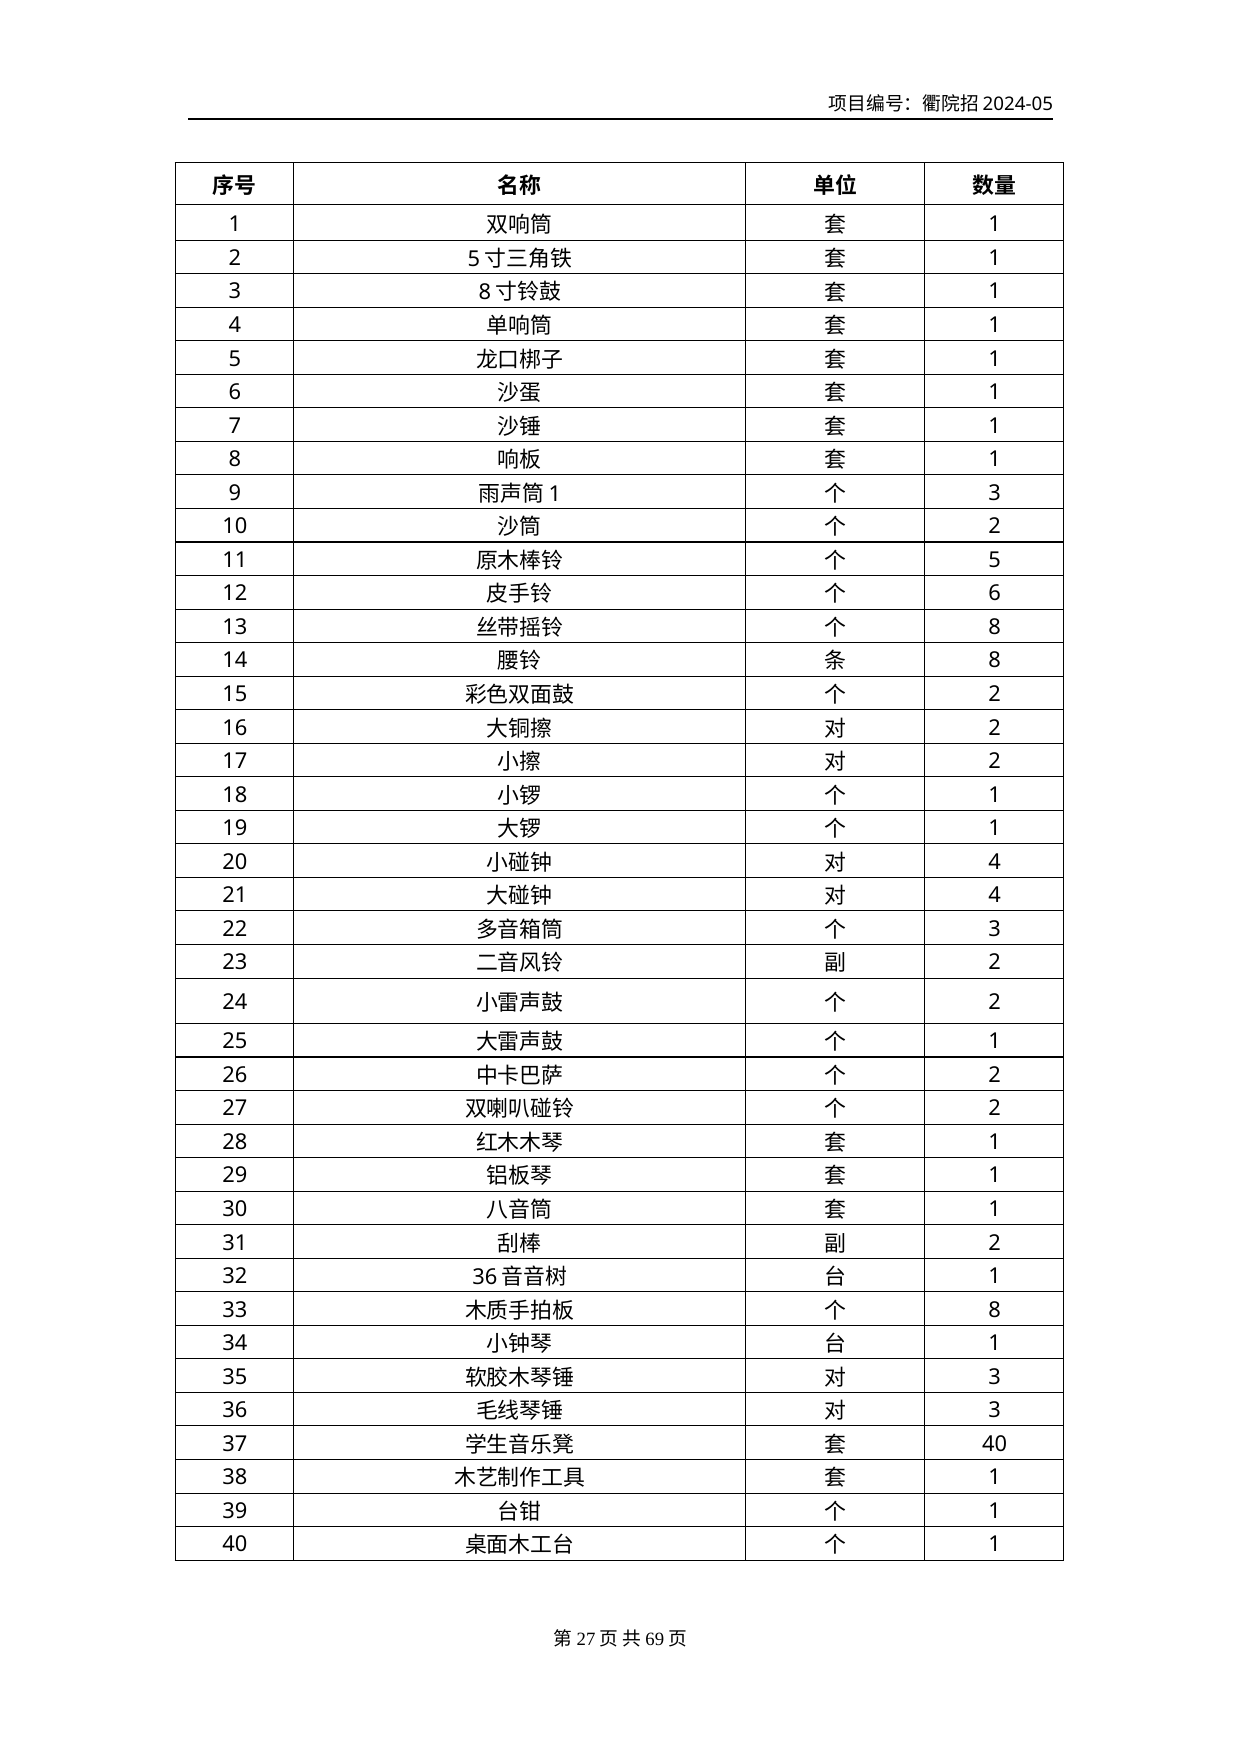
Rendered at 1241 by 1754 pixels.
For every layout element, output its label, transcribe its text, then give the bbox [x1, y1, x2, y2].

table_cell 2 [925, 710, 1063, 743]
table_cell 31 [176, 1225, 293, 1258]
table_cell 个 [746, 610, 924, 642]
table_cell 个 [746, 509, 924, 541]
table_cell 软胶木琴锤 [294, 1359, 745, 1392]
table_cell 32 [176, 1259, 293, 1291]
table_cell 套 [746, 1158, 924, 1191]
table_cell 2 [925, 509, 1063, 541]
table_cell 8 [925, 1292, 1063, 1325]
table_cell 1 [925, 205, 1063, 239]
table_cell 套 [746, 442, 924, 474]
table_cell 八音筒 [294, 1192, 745, 1224]
table_cell 34 [176, 1326, 293, 1358]
table_cell 29 [176, 1158, 293, 1191]
table_cell 个 [746, 475, 924, 508]
table_cell 4 [925, 844, 1063, 877]
table_cell 16 [176, 710, 293, 743]
table_cell 个 [746, 811, 924, 843]
table_cell 39 [176, 1494, 293, 1526]
table_cell 3 [176, 274, 293, 307]
table_cell 3 [925, 1359, 1063, 1392]
table_cell 5 [925, 543, 1063, 575]
table_cell 9 [176, 475, 293, 508]
table_cell 对 [746, 744, 924, 776]
table_cell 5寸三角铁 [294, 241, 745, 273]
table_cell 2 [925, 979, 1063, 1023]
table_cell 3 [925, 475, 1063, 508]
table_cell 36音音树 [294, 1259, 745, 1291]
table_cell 多音箱筒 [294, 911, 745, 944]
table_cell 小雷声鼓 [294, 979, 745, 1023]
table_cell 个 [746, 1091, 924, 1123]
table_cell 大铜擦 [294, 710, 745, 743]
table_cell 木艺制作工具 [294, 1460, 745, 1492]
table_cell 对 [746, 1359, 924, 1392]
table_cell 响板 [294, 442, 745, 474]
table_cell 1 [176, 205, 293, 239]
table_cell 1 [925, 1024, 1063, 1056]
table_cell 20 [176, 844, 293, 877]
table_cell 套 [746, 1460, 924, 1492]
table_cell 1 [925, 1460, 1063, 1492]
table_cell 22 [176, 911, 293, 944]
table_cell 个 [746, 911, 924, 944]
table_cell 个 [746, 1292, 924, 1325]
table_cell 1 [925, 241, 1063, 273]
table_cell 2 [176, 241, 293, 273]
table_cell 双响筒 [294, 205, 745, 239]
table_cell 雨声筒1 [294, 475, 745, 508]
table_cell 小擦 [294, 744, 745, 776]
table_cell 1 [925, 341, 1063, 374]
table_cell 副 [746, 1225, 924, 1258]
table_cell 2 [925, 1091, 1063, 1123]
table_cell 套 [746, 1125, 924, 1157]
table_cell 21 [176, 878, 293, 910]
table_cell 台 [746, 1259, 924, 1291]
table_cell 1 [925, 1259, 1063, 1291]
table_cell 28 [176, 1125, 293, 1157]
table_cell 套 [746, 341, 924, 374]
table_cell 36 [176, 1393, 293, 1425]
table_cell 大雷声鼓 [294, 1024, 745, 1056]
table_cell 铝板琴 [294, 1158, 745, 1191]
table_cell 套 [746, 308, 924, 340]
table_cell 4 [176, 308, 293, 340]
table_cell 个 [746, 1058, 924, 1090]
table_cell 小碰钟 [294, 844, 745, 877]
table_cell 套 [746, 241, 924, 273]
table_cell 24 [176, 979, 293, 1023]
table_cell 8 [176, 442, 293, 474]
table_cell 1 [925, 1125, 1063, 1157]
table_cell 沙筒 [294, 509, 745, 541]
table_cell 对 [746, 1393, 924, 1425]
table_cell 原木棒铃 [294, 543, 745, 575]
table_cell 个 [746, 979, 924, 1023]
table_header 单位 [746, 163, 924, 204]
table_cell 套 [746, 274, 924, 307]
table_cell 刮棒 [294, 1225, 745, 1258]
table_cell 26 [176, 1058, 293, 1090]
table_cell 17 [176, 744, 293, 776]
table_cell 1 [925, 375, 1063, 407]
table_cell 2 [925, 1225, 1063, 1258]
table_cell 6 [176, 375, 293, 407]
table_cell 套 [746, 1192, 924, 1224]
table_cell 个 [746, 677, 924, 709]
table_cell 台 [746, 1326, 924, 1358]
table_cell 小钟琴 [294, 1326, 745, 1358]
table_cell 40 [176, 1527, 293, 1559]
table_cell 小锣 [294, 777, 745, 810]
table_cell 3 [925, 1393, 1063, 1425]
table_cell 1 [925, 1527, 1063, 1559]
table_cell 8寸铃鼓 [294, 274, 745, 307]
table_cell 1 [925, 308, 1063, 340]
table_cell 对 [746, 710, 924, 743]
table_cell 套 [746, 408, 924, 441]
table_cell 单响筒 [294, 308, 745, 340]
table_cell 沙蛋 [294, 375, 745, 407]
table_header 序号 [176, 163, 293, 204]
table_header 数量 [925, 163, 1063, 204]
table_cell 2 [925, 677, 1063, 709]
table_cell 大锣 [294, 811, 745, 843]
table_cell 丝带摇铃 [294, 610, 745, 642]
table_cell 个 [746, 777, 924, 810]
table_header 名称 [294, 163, 745, 204]
table_cell 龙口梆子 [294, 341, 745, 374]
table_cell 1 [925, 408, 1063, 441]
table_cell 10 [176, 509, 293, 541]
table_cell 6 [925, 576, 1063, 608]
table_cell 23 [176, 945, 293, 977]
table_cell 2 [925, 744, 1063, 776]
table_cell 1 [925, 1158, 1063, 1191]
table_cell 红木木琴 [294, 1125, 745, 1157]
table_cell 个 [746, 576, 924, 608]
table_cell 套 [746, 205, 924, 239]
table_cell 37 [176, 1426, 293, 1459]
table_cell 学生音乐凳 [294, 1426, 745, 1459]
table_cell 2 [925, 945, 1063, 977]
table_cell 桌面木工台 [294, 1527, 745, 1559]
table_cell 毛线琴锤 [294, 1393, 745, 1425]
table_cell 对 [746, 844, 924, 877]
table_cell 1 [925, 1192, 1063, 1224]
table_cell 27 [176, 1091, 293, 1123]
table_cell 25 [176, 1024, 293, 1056]
table_cell 个 [746, 543, 924, 575]
table_cell 个 [746, 1494, 924, 1526]
table_cell 个 [746, 1527, 924, 1559]
table_cell 对 [746, 878, 924, 910]
table_cell 7 [176, 408, 293, 441]
table_cell 1 [925, 1494, 1063, 1526]
table_cell 13 [176, 610, 293, 642]
table_cell 个 [746, 1024, 924, 1056]
table_cell 38 [176, 1460, 293, 1492]
table_cell 5 [176, 341, 293, 374]
table_cell 8 [925, 610, 1063, 642]
table_cell 40 [925, 1426, 1063, 1459]
table_cell 11 [176, 543, 293, 575]
table_cell 8 [925, 643, 1063, 676]
table_cell 木质手拍板 [294, 1292, 745, 1325]
table_cell 4 [925, 878, 1063, 910]
table_cell 12 [176, 576, 293, 608]
table_cell 3 [925, 911, 1063, 944]
table_cell 套 [746, 375, 924, 407]
table_cell 30 [176, 1192, 293, 1224]
table_cell 1 [925, 777, 1063, 810]
table_cell 皮手铃 [294, 576, 745, 608]
table_cell 二音风铃 [294, 945, 745, 977]
table_cell 33 [176, 1292, 293, 1325]
table_cell 1 [925, 274, 1063, 307]
table_cell 35 [176, 1359, 293, 1392]
table_cell 18 [176, 777, 293, 810]
table_cell 19 [176, 811, 293, 843]
table_cell 双喇叭碰铃 [294, 1091, 745, 1123]
table_cell 沙锤 [294, 408, 745, 441]
table_cell 中卡巴萨 [294, 1058, 745, 1090]
table_cell 1 [925, 1326, 1063, 1358]
table_cell 1 [925, 811, 1063, 843]
table_cell 台钳 [294, 1494, 745, 1526]
table_cell 1 [925, 442, 1063, 474]
table_cell 彩色双面鼓 [294, 677, 745, 709]
table_cell 大碰钟 [294, 878, 745, 910]
table_cell 14 [176, 643, 293, 676]
table_cell 15 [176, 677, 293, 709]
table_cell 腰铃 [294, 643, 745, 676]
table_cell 副 [746, 945, 924, 977]
table_cell 条 [746, 643, 924, 676]
table_cell 套 [746, 1426, 924, 1459]
table_cell 2 [925, 1058, 1063, 1090]
